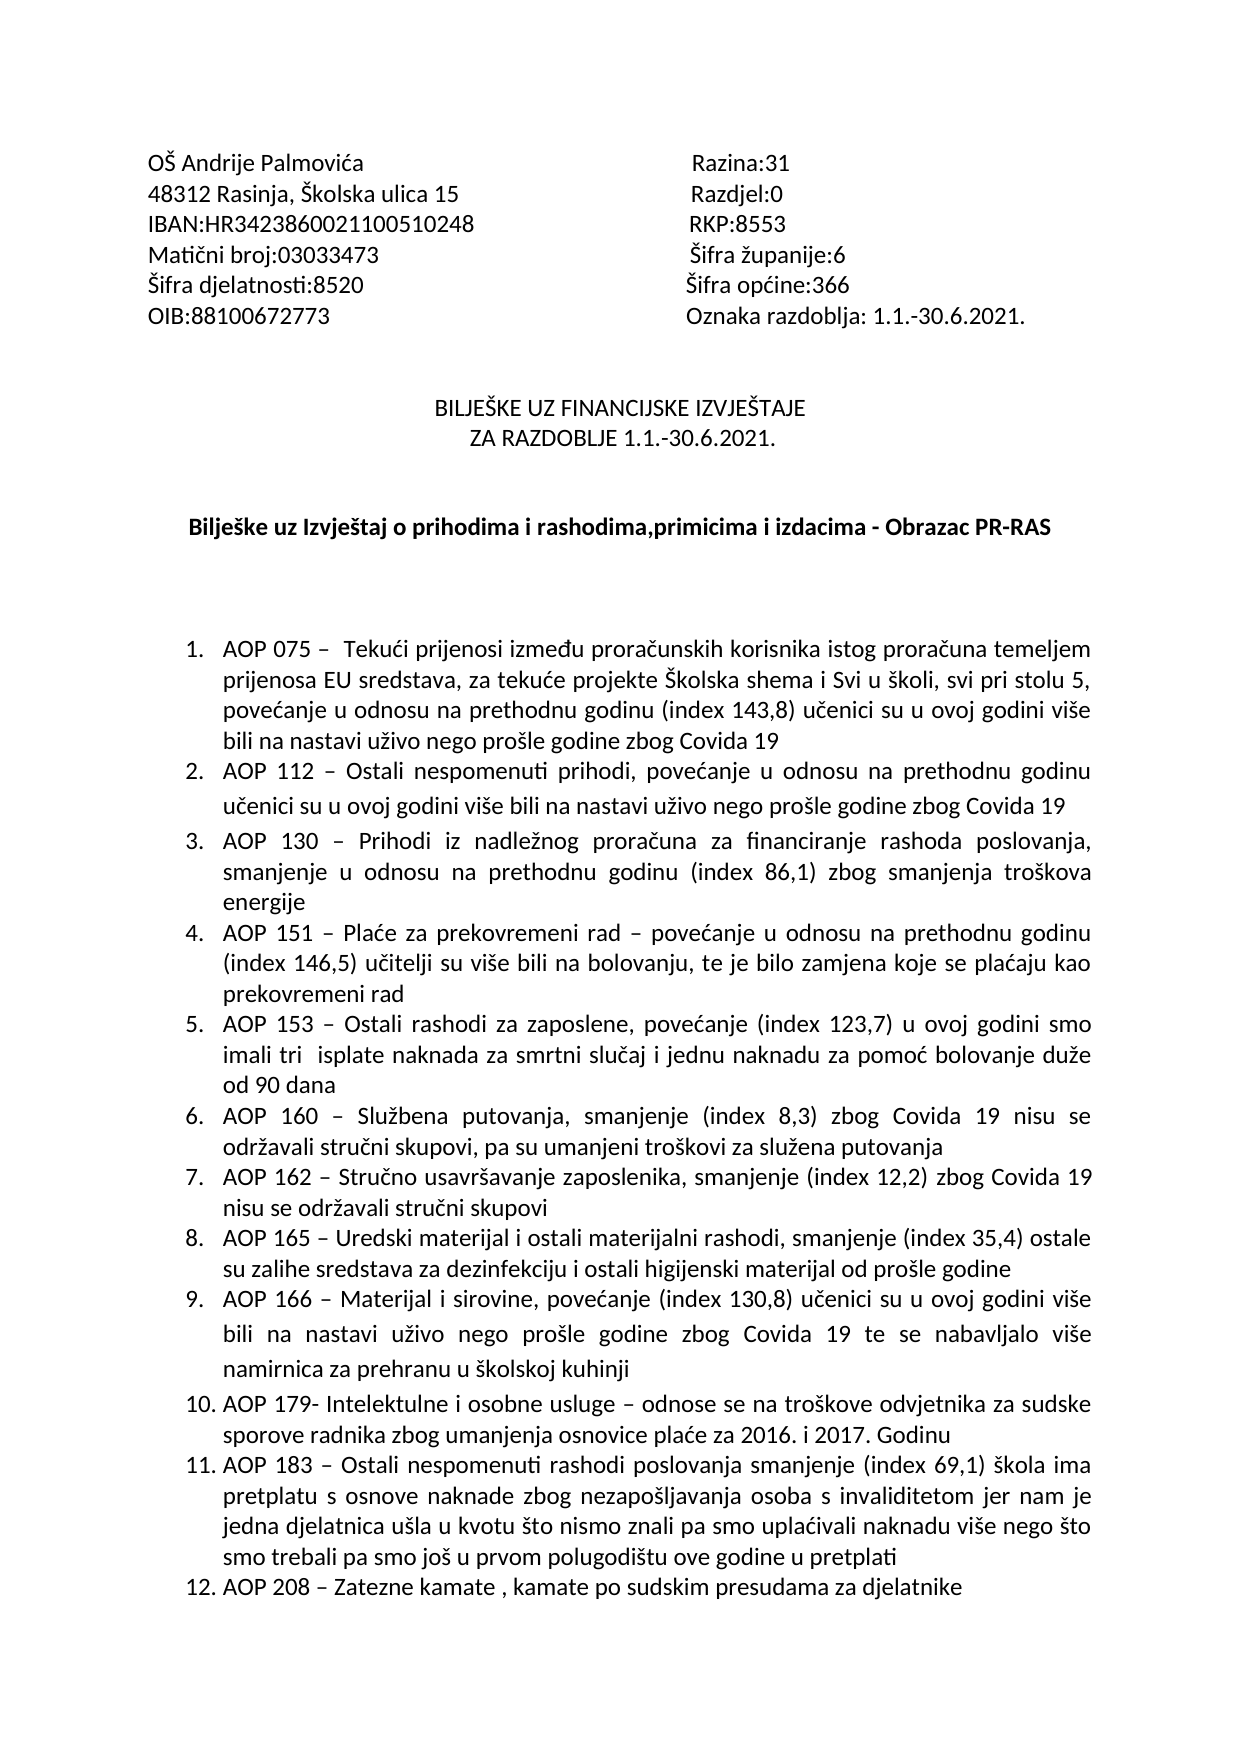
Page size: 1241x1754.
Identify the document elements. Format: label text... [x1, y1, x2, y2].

text BILJEŠKE UZ FINANCIJSKE IZVJEŠTAJE [148, 392, 1093, 422]
list AOP 162 – Stručno usavršavanje zaposlenika, smanjenje (index 12,2) zbog Covida 19 nisu se održavali stručni skupovi [185, 1161, 1093, 1222]
list AOP 208 – Zatezne kamate , kamate po sudskim presudama za djelatnike [185, 1571, 1093, 1602]
list AOP 183 – Ostali nespomenuti rashodi poslovanja smanjenje (index 69,1) škola ima pretplatu s osnove naknade zbog nezapošljavanja osoba s invaliditetom jer nam je jedna djelatnica ušla u kvotu što nismo znali pa smo uplaćivali naknadu više nego što smo trebali pa smo još u prvom polugodištu ove godine u pretplati [185, 1449, 1093, 1571]
text OIB:88100672773 Oznaka razdoblja: 1.1.-30.6.2021. [148, 300, 1093, 331]
list AOP 130 – Prihodi iz nadležnog proračuna za financiranje rashoda poslovanja, smanjenje u odnosu na prethodnu godinu (index 86,1) zbog smanjenja troškova energije [185, 826, 1093, 917]
text OŠ Andrije Palmovića Razina:31 [148, 148, 1093, 178]
text ZA RAZDOBLJE 1.1.-30.6.2021. [148, 422, 1093, 453]
text Bilješke uz Izvještaj o prihodima i rashodima,primicima i izdacima - Obrazac PR-RAS [148, 511, 1093, 542]
text 48312 Rasinja, Školska ulica 15 Razdjel:0 [148, 178, 1093, 209]
list AOP 166 – Materijal i sirovine, povećanje (index 130,8) učenici su u ovoj godini više bili na nastavi uživo nego prošle godine zbog Covida 19 te se nabavljalo više namirnica za prehranu u školskoj kuhinji [185, 1283, 1093, 1384]
text IBAN:HR3423860021100510248 RKP:8553 [148, 209, 1093, 239]
text Šifra djelatnosti:8520 Šifra općine:366 [148, 270, 1093, 300]
text Matični broj:03033473 Šifra županije:6 [148, 239, 1093, 270]
list AOP 165 – Uredski materijal i ostali materijalni rashodi, smanjenje (index 35,4) ostale su zalihe sredstava za dezinfekciju i ostali higijenski materijal od prošle godine [185, 1222, 1093, 1283]
list AOP 112 – Ostali nespomenuti prihodi, povećanje u odnosu na prethodnu godinu učenici su u ovoj godini više bili na nastavi uživo nego prošle godine zbog Covida 19 [185, 756, 1093, 821]
list AOP 075 – Tekući prijenosi između proračunskih korisnika istog proračuna temeljem prijenosa EU sredstava, za tekuće projekte Školska shema i Svi u školi, svi pri stolu 5, povećanje u odnosu na prethodnu godinu (index 143,8) učenici su u ovoj godini više bili na nastavi uživo nego prošle godine zbog Covida 19 [185, 633, 1093, 756]
list AOP 153 – Ostali rashodi za zaposlene, povećanje (index 123,7) u ovoj godini smo imali tri isplate naknada za smrtni slučaj i jednu naknadu za pomoć bolovanje duže od 90 dana [185, 1009, 1093, 1100]
list AOP 179- Intelektulne i osobne usluge – odnose se na troškove odvjetnika za sudske sporove radnika zbog umanjenja osnovice plaće za 2016. i 2017. Godinu [185, 1388, 1093, 1449]
list AOP 160 – Službena putovanja, smanjenje (index 8,3) zbog Covida 19 nisu se održavali stručni skupovi, pa su umanjeni troškovi za služena putovanja [185, 1100, 1093, 1161]
list AOP 151 – Plaće za prekovremeni rad – povećanje u odnosu na prethodnu godinu (index 146,5) učitelji su više bili na bolovanju, te je bilo zamjena koje se plaćaju kao prekovremeni rad [185, 917, 1093, 1009]
